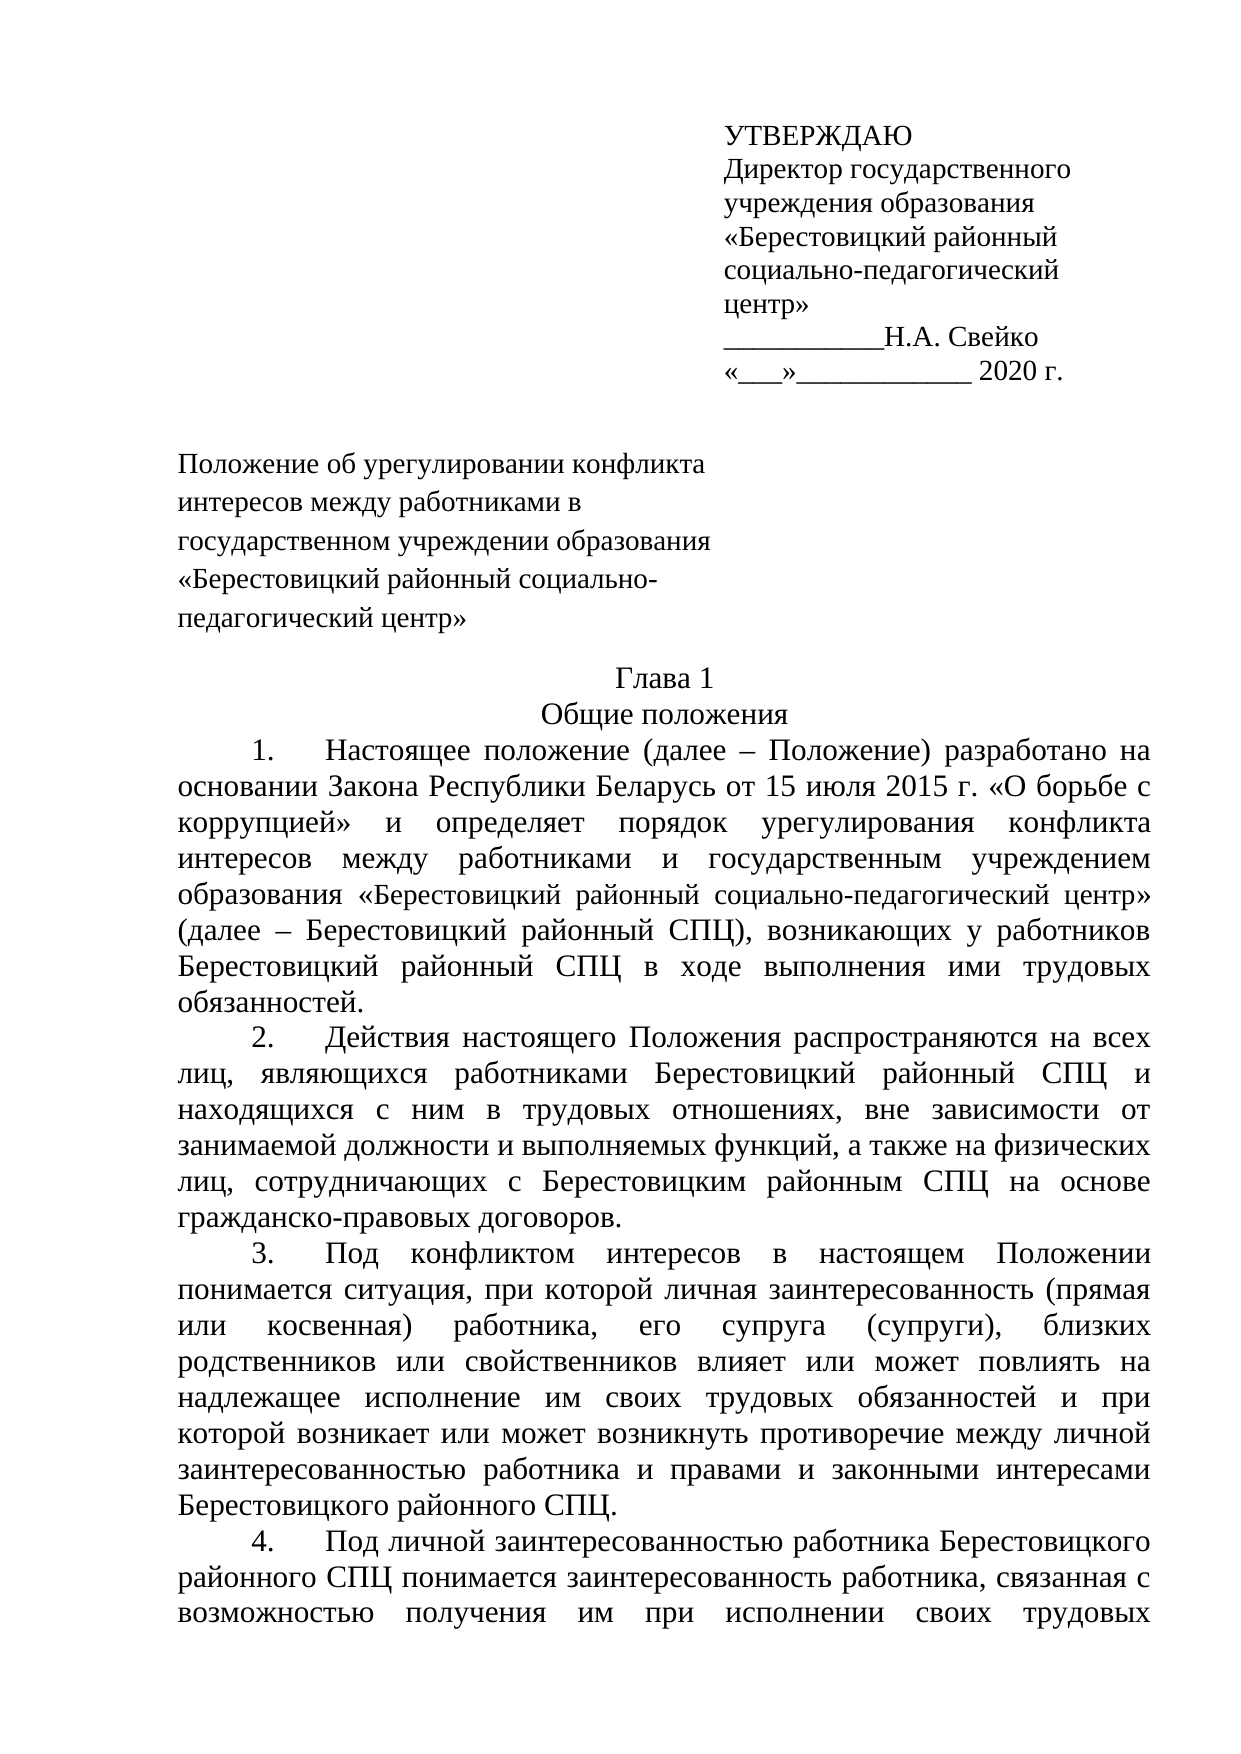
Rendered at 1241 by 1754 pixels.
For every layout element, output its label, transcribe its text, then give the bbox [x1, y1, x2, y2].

text УТВЕРЖДАЮ [723, 118, 1152, 152]
list Под конфликтом интересов в настоящем Положении понимается ситуация, при которой личная заинтересованность (прямая или косвенная) работника, его супруга (супруги), близких родственников или свойственников влияет или может повлиять на надлежащее исполнение им своих трудовых обязанностей и при которой возникает или может возникнуть противоречие между личной заинтересованностью работника и правами и законными интересами Берестовицкого районного СПЦ. [177, 1234, 1152, 1522]
text Положение об урегулировании конфликта интересов между работниками в государственном учреждении образования «Берестовицкий районный социально-педагогический центр» [177, 446, 723, 633]
text Директор государственного учреждения образования «Берестовицкий районный социально-педагогический центр» [723, 152, 1152, 319]
text Глава 1 [177, 659, 1152, 695]
text ___________Н.А. Свейко [723, 319, 1152, 353]
text «___»____________ 2020 г. [723, 353, 1152, 386]
list Действия настоящего Положения распространяются на всех лиц, являющихся работниками Берестовицкий районный СПЦ и находящихся с ним в трудовых отношениях, вне зависимости от занимаемой должности и выполняемых функций, а также на физических лиц, сотрудничающих с Берестовицким районным СПЦ на основе гражданско-правовых договоров. [177, 1019, 1152, 1234]
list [177, 1522, 1152, 1630]
list Настоящее положение (далее – Положение) разработано на основании Закона Республики Беларусь от 15 июля 2015 г. «О борьбе с коррупцией» и определяет порядок урегулирования конфликта интересов между работниками и государственным учреждением образования «Берестовицкий районный социально-педагогический центр» (далее – Берестовицкий районный СПЦ), возникающих у работников Берестовицкий районный СПЦ в ходе выполнения ими трудовых обязанностей. [177, 731, 1152, 1019]
text Общие положения [177, 695, 1152, 731]
